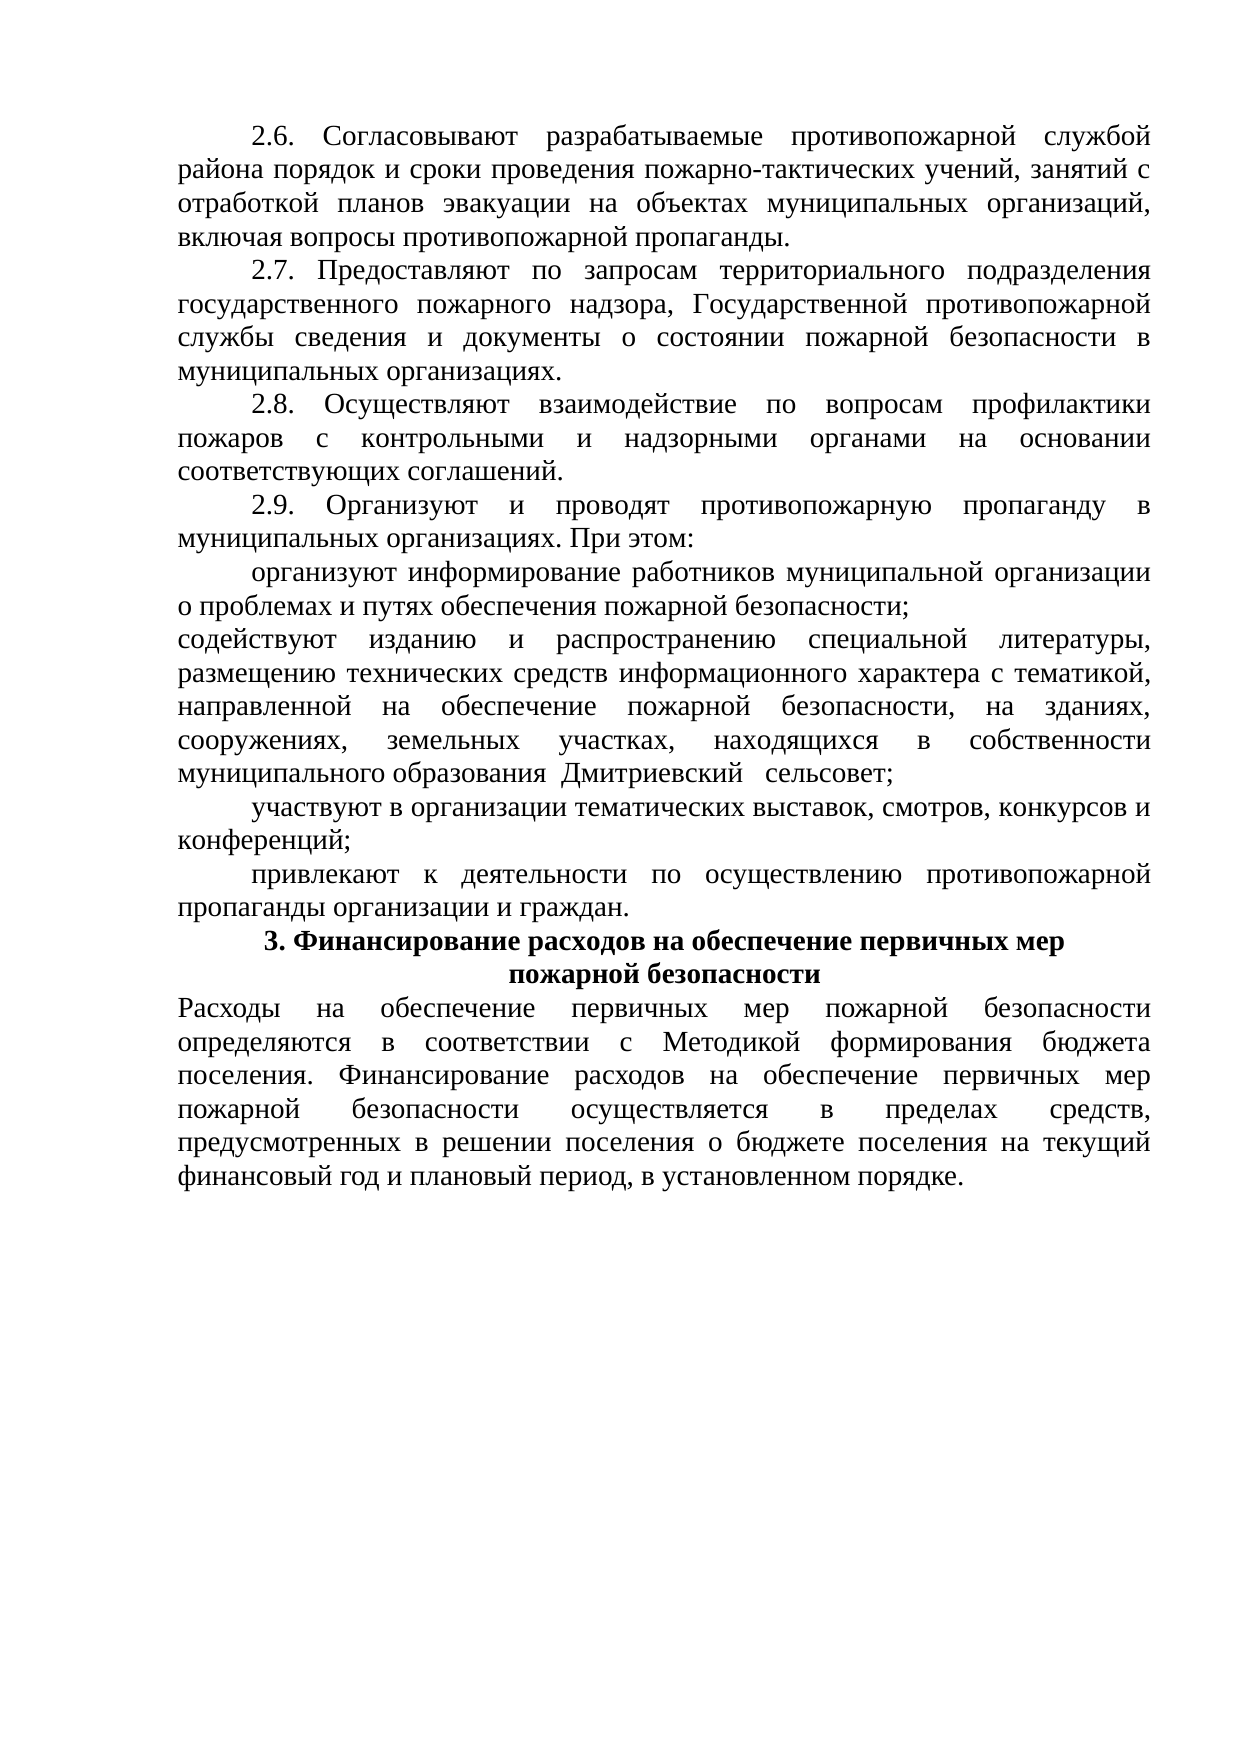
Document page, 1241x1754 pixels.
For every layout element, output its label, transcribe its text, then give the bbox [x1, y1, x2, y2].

text 2.7. Предоставляют по запросам территориального подразделения государственного пожарного надзора, Государственной противопожарной службы сведения и документы о состоянии пожарной безопасности в муниципальных организациях. [177, 252, 1152, 386]
text пожарной безопасности [177, 957, 1152, 990]
text 2.8. Осуществляют взаимодействие по вопросам профилактики пожаров с контрольными и надзорными органами на основании соответствующих соглашений. [177, 386, 1152, 487]
text 2.9. Организуют и проводят противопожарную пропаганду в муниципальных организациях. При этом: [177, 487, 1152, 554]
text 3. Финансирование расходов на обеспечение первичных мер [177, 923, 1152, 957]
text привлекают к деятельности по осуществлению противопожарной пропаганды организации и граждан. [177, 856, 1152, 923]
text участвуют в организации тематических выставок, смотров, конкурсов и конференций; [177, 789, 1152, 856]
text организуют информирование работников муниципальной организации о проблемах и путях обеспечения пожарной безопасности; [177, 554, 1152, 621]
text 2.6. Согласовывают разрабатываемые противопожарной службой района порядок и сроки проведения пожарно-тактических учений, занятий с отработкой планов эвакуации на объектах муниципальных организаций, включая вопросы противопожарной пропаганды. [177, 118, 1152, 252]
text Расходы на обеспечение первичных мер пожарной безопасности определяются в соответствии с Методикой формирования бюджета поселения. Финансирование расходов на обеспечение первичных мер пожарной безопасности осуществляется в пределах средств, предусмотренных в решении поселения о бюджете поселения на текущий финансовый год и плановый период, в установленном порядке. [177, 990, 1152, 1191]
text содействуют изданию и распространению специальной литературы, размещению технических средств информационного характера с тематикой, направленной на обеспечение пожарной безопасности, на зданиях, сооружениях, земельных участках, находящихся в собственности муниципального образования Дмитриевский сельсовет; [177, 621, 1152, 789]
